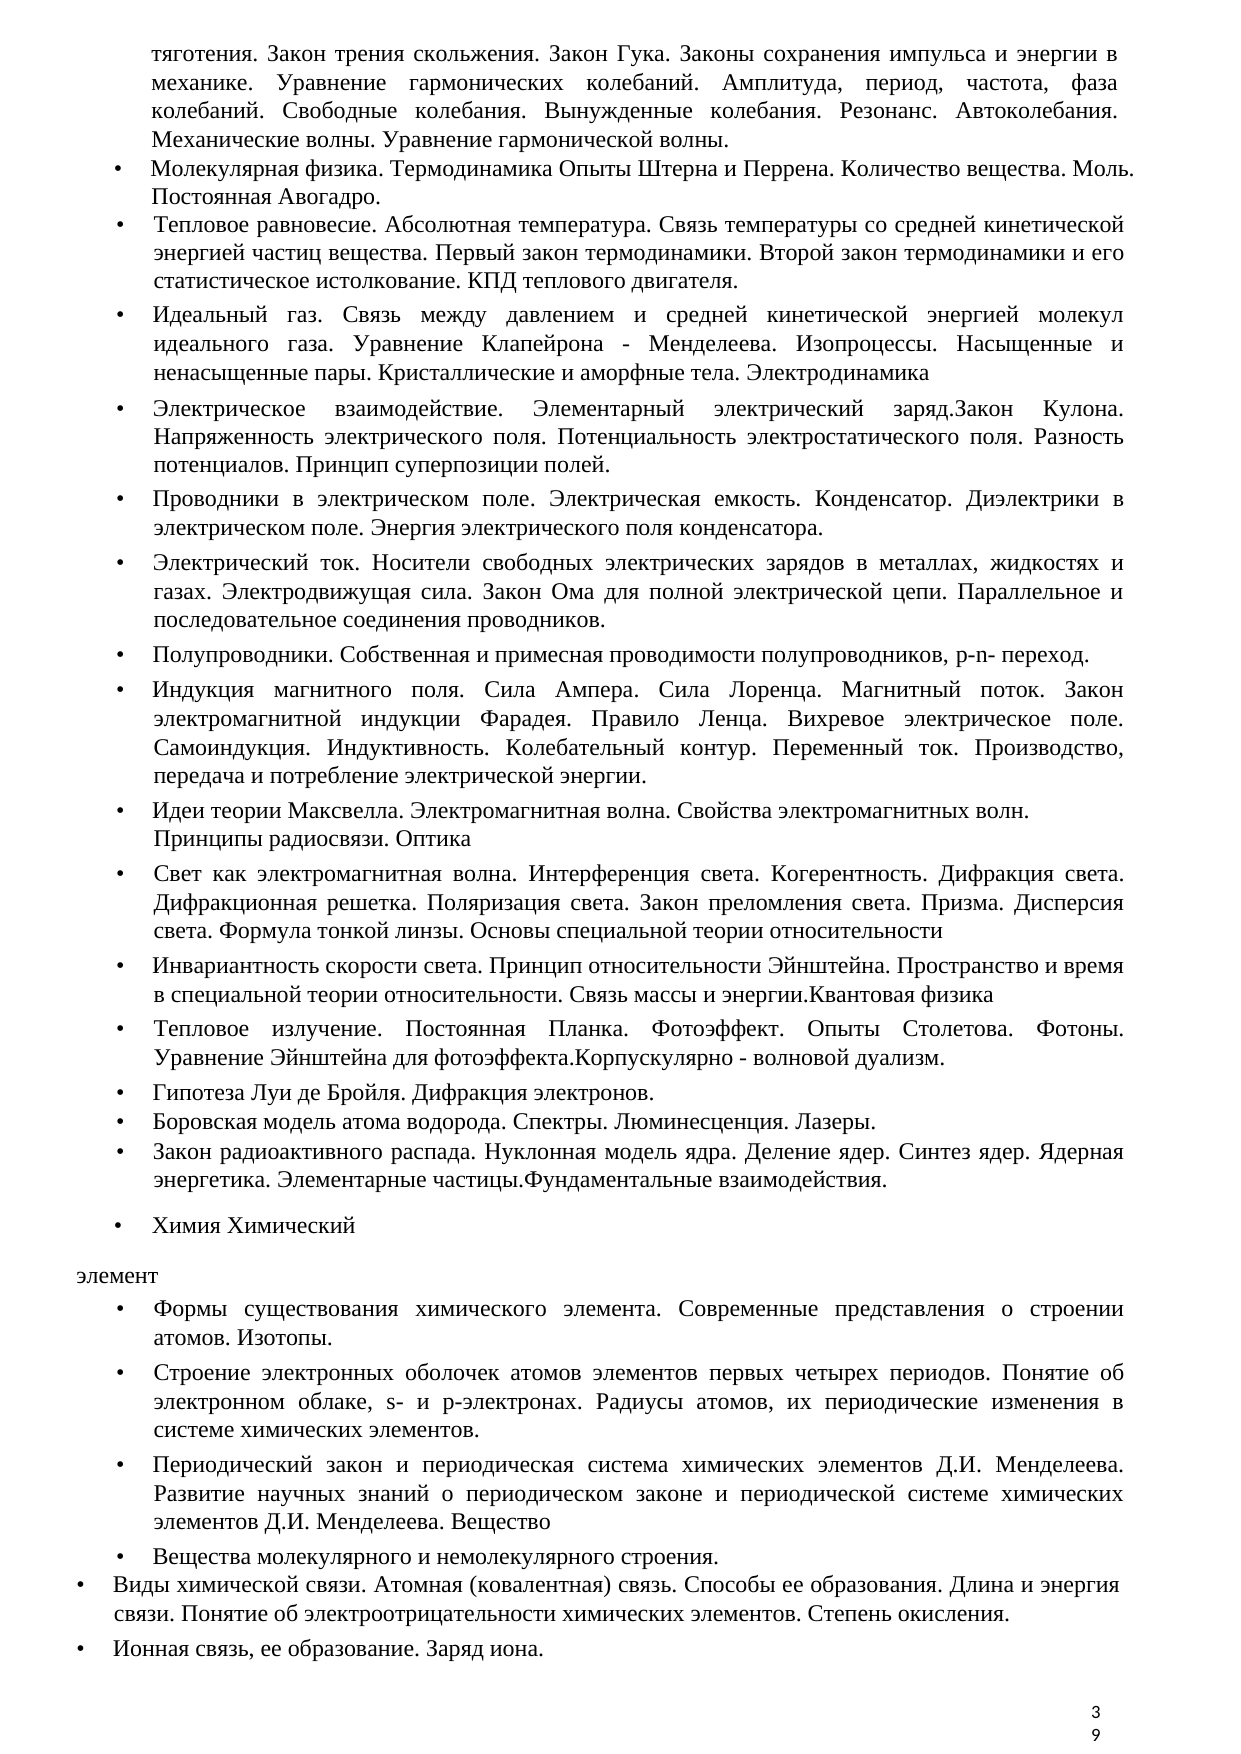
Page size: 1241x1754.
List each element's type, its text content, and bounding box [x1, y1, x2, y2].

list Боровская модель атома водорода. Спектры. Люминесценция. Лазеры. [116, 1110, 1167, 1134]
list Идеи теории Максвелла. Электромагнитная волна. Свойства электромагнитных волн. Принципы радиосвязи. Оптика [116, 795, 1100, 852]
list Ионная связь, ее образование. Заряд иона. [76, 1637, 1167, 1661]
list Идеальный газ. Связь между давлением и средней кинетической энергией молекул идеального газа. Уравнение Клапейрона - Менделеева. Изопроцессы. Насыщенные и ненасыщенные пары. Кристаллические и аморфные тела. Электродинамика [116, 300, 1125, 387]
list Химия Химический элемент [76, 1193, 365, 1293]
list Строение электронных оболочек атомов элементов первых четырех периодов. Понятие об электронном облаке, s- и р-электронах. Радиусы атомов, их периодические изменения в системе химических элементов. [116, 1358, 1125, 1443]
list Виды химической связи. Атомная (ковалентная) связь. Способы ее образования. Длина и энергия связи. Понятие об электроотрицательности химических элементов. Степень окисления. [76, 1569, 1121, 1627]
list Гипотеза Луи де Бройля. Дифракция электронов. [116, 1081, 1167, 1105]
list Тепловое излучение. Постоянная Планка. Фотоэффект. Опыты Столетова. Фотоны. Уравнение Эйнштейна для фотоэффекта.Корпускулярно - волновой дуализм. [116, 1014, 1125, 1071]
list Тепловое равновесие. Абсолютная температура. Связь температуры со средней кинетической энергией частиц вещества. Первый закон термодинамики. Второй закон термодинамики и его статистическое истолкование. КПД теплового двигателя. [116, 210, 1125, 294]
list Проводники в электрическом поле. Электрическая емкость. Конденсатор. Диэлектрики в электрическом поле. Энергия электрического поля конденсатора. [116, 483, 1125, 541]
list Индукция магнитного поля. Сила Ампера. Сила Лоренца. Магнитный поток. Закон электромагнитной индукции Фарадея. Правило Ленца. Вихревое электрическое поле. Самоиндукция. Индуктивность. Колебательный контур. Переменный ток. Производство, передача и потребление электрической энергии. [116, 675, 1125, 789]
list Формы существования химического элемента. Современные представления о строении атомов. Изотопы. [116, 1293, 1125, 1351]
list Электрическое взаимодействие. Элементарный электрический заряд.Закон Кулона. Напряженность электрического поля. Потенциальность электростатического поля. Разность потенциалов. Принцип суперпозиции полей. [116, 394, 1125, 478]
list Молекулярная физика. Термодинамика Опыты Штерна и Перрена. Количество вещества. Моль. Постоянная Авогадро. [114, 153, 1142, 210]
list Закон радиоактивного распада. Нуклонная модель ядра. Деление ядер. Синтез ядер. Ядерная энергетика. Элементарные частицы.Фундаментальные взаимодействия. [116, 1137, 1125, 1193]
list Периодический закон и периодическая система химических элементов Д.И. Менделеева. Развитие научных знаний о периодическом законе и периодической системе химических элементов Д.И. Менделеева. Вещество [116, 1450, 1125, 1535]
list Полупроводники. Собственная и примесная проводимости полупроводников, p-n- переход. [116, 639, 1125, 668]
list Вещества молекулярного и немолекулярного строения. [116, 1545, 1167, 1569]
list Свет как электромагнитная волна. Интерференция света. Когерентность. Дифракция света. Дифракционная решетка. Поляризация света. Закон преломления света. Призма. Дисперсия света. Формула тонкой линзы. Основы специальной теории относительности [116, 859, 1125, 944]
list Инвариантность скорости света. Принцип относительности Эйнштейна. Пространство и время в специальной теории относительности. Связь массы и энергии.Квантовая физика [116, 951, 1125, 1008]
list Электрический ток. Носители свободных электрических зарядов в металлах, жидкостях и газах. Электродвижущая сила. Закон Ома для полной электрической цепи. Параллельное и последовательное соединения проводников. [116, 548, 1125, 633]
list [114, 39, 1119, 153]
